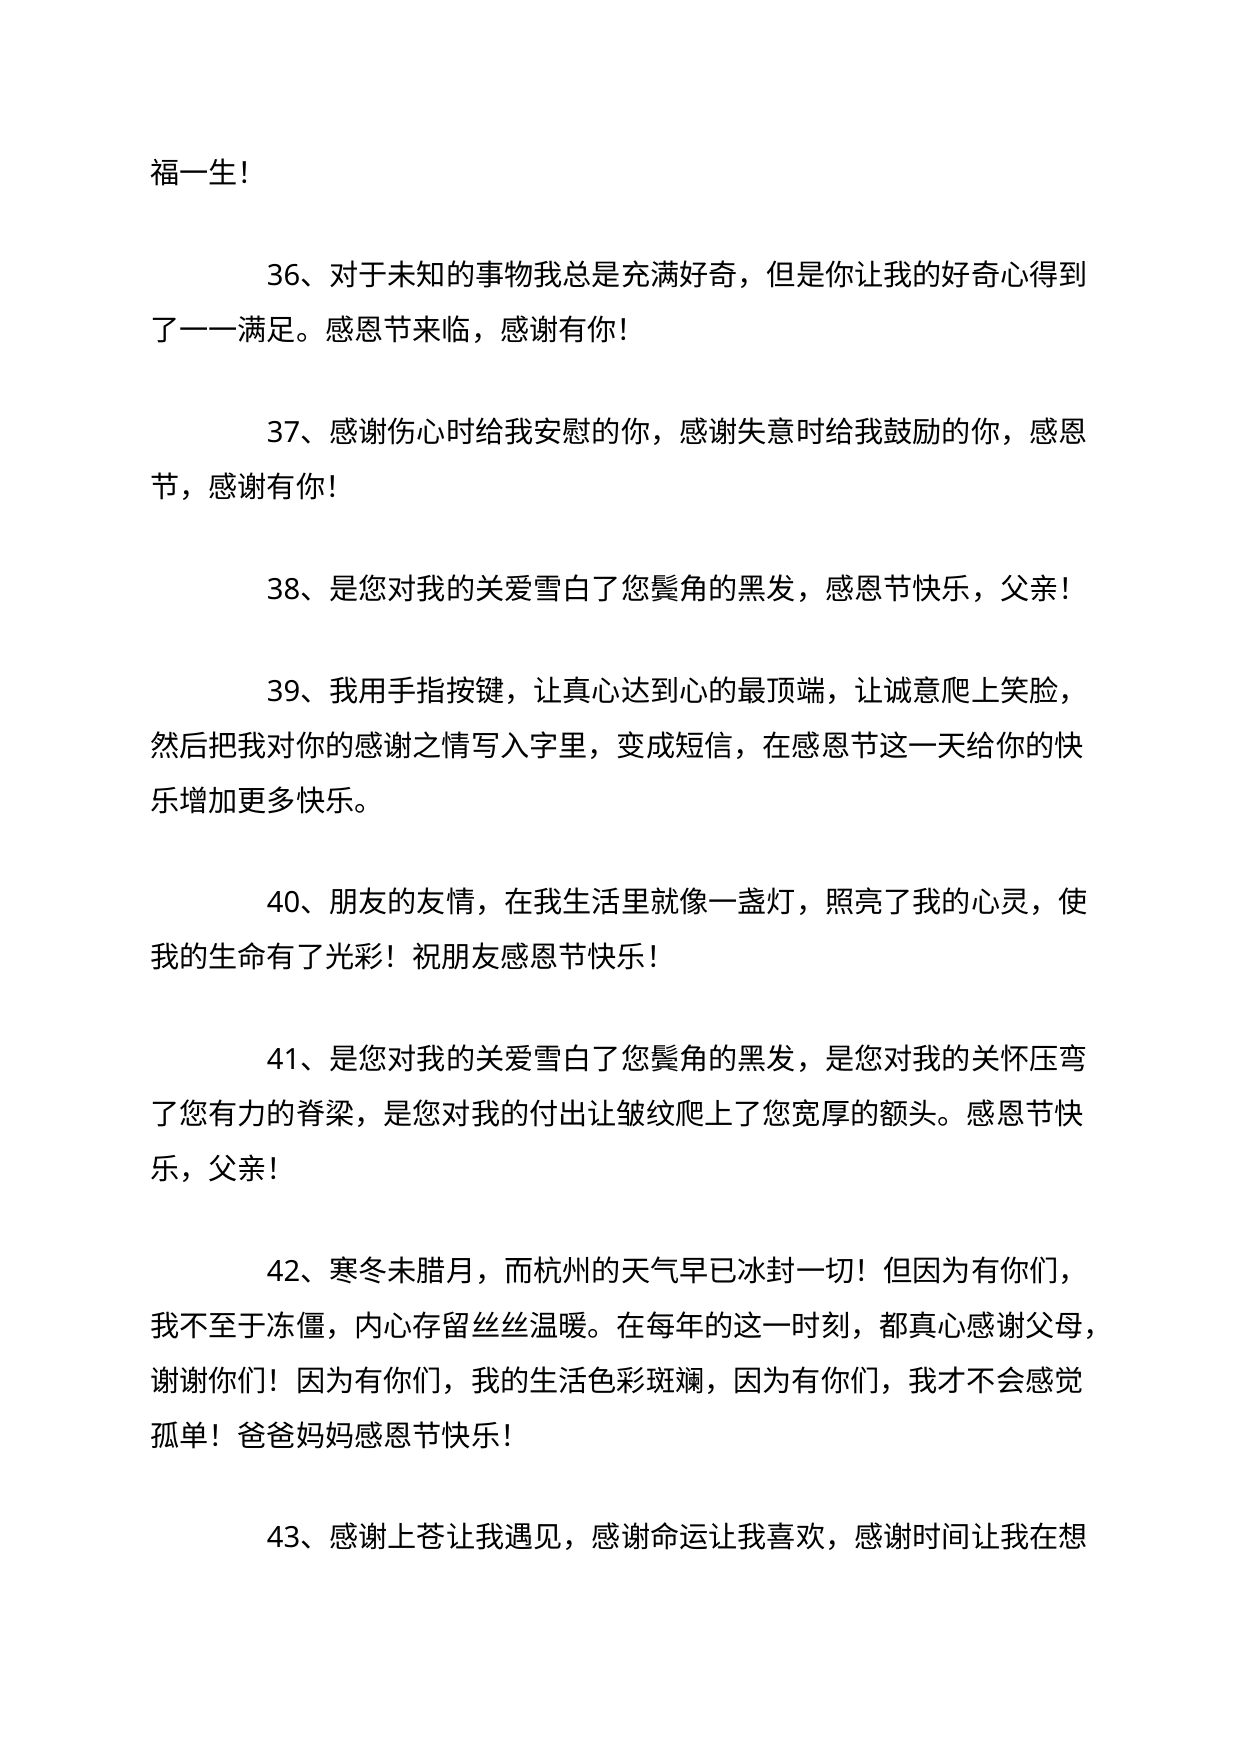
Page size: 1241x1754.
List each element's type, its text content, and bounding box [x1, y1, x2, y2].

text 36、对于未知的事物我总是充满好奇，但是你让我的好奇心得到了一一满足。感恩节来临，感谢有你！ [150, 252, 1090, 349]
text 38、是您对我的关爱雪白了您鬓角的黑发，感恩节快乐，父亲！ [150, 565, 1090, 608]
text 42、寒冬未腊月，而杭州的天气早已冰封一切！但因为有你们，我不至于冻僵，内心存留丝丝温暖。在每年的这一时刻，都真心感谢父母，谢谢你们！因为有你们，我的生活色彩斑斓，因为有你们，我才不会感觉孤单！爸爸妈妈感恩节快乐！ [150, 1247, 1090, 1454]
text 40、朋友的友情，在我生活里就像一盏灯，照亮了我的心灵，使我的生命有了光彩！祝朋友感恩节快乐！ [150, 879, 1090, 976]
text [150, 1514, 1090, 1556]
text 37、感谢伤心时给我安慰的你，感谢失意时给我鼓励的你，感恩节，感谢有你！ [150, 408, 1090, 506]
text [150, 150, 1090, 192]
text 39、我用手指按键，让真心达到心的最顶端，让诚意爬上笑脸，然后把我对你的感谢之情写入字里，变成短信，在感恩节这一天给你的快乐增加更多快乐。 [150, 667, 1090, 819]
text 41、是您对我的关爱雪白了您鬓角的黑发，是您对我的关怀压弯了您有力的脊梁，是您对我的付出让皱纹爬上了您宽厚的额头。感恩节快乐，父亲！ [150, 1036, 1090, 1188]
